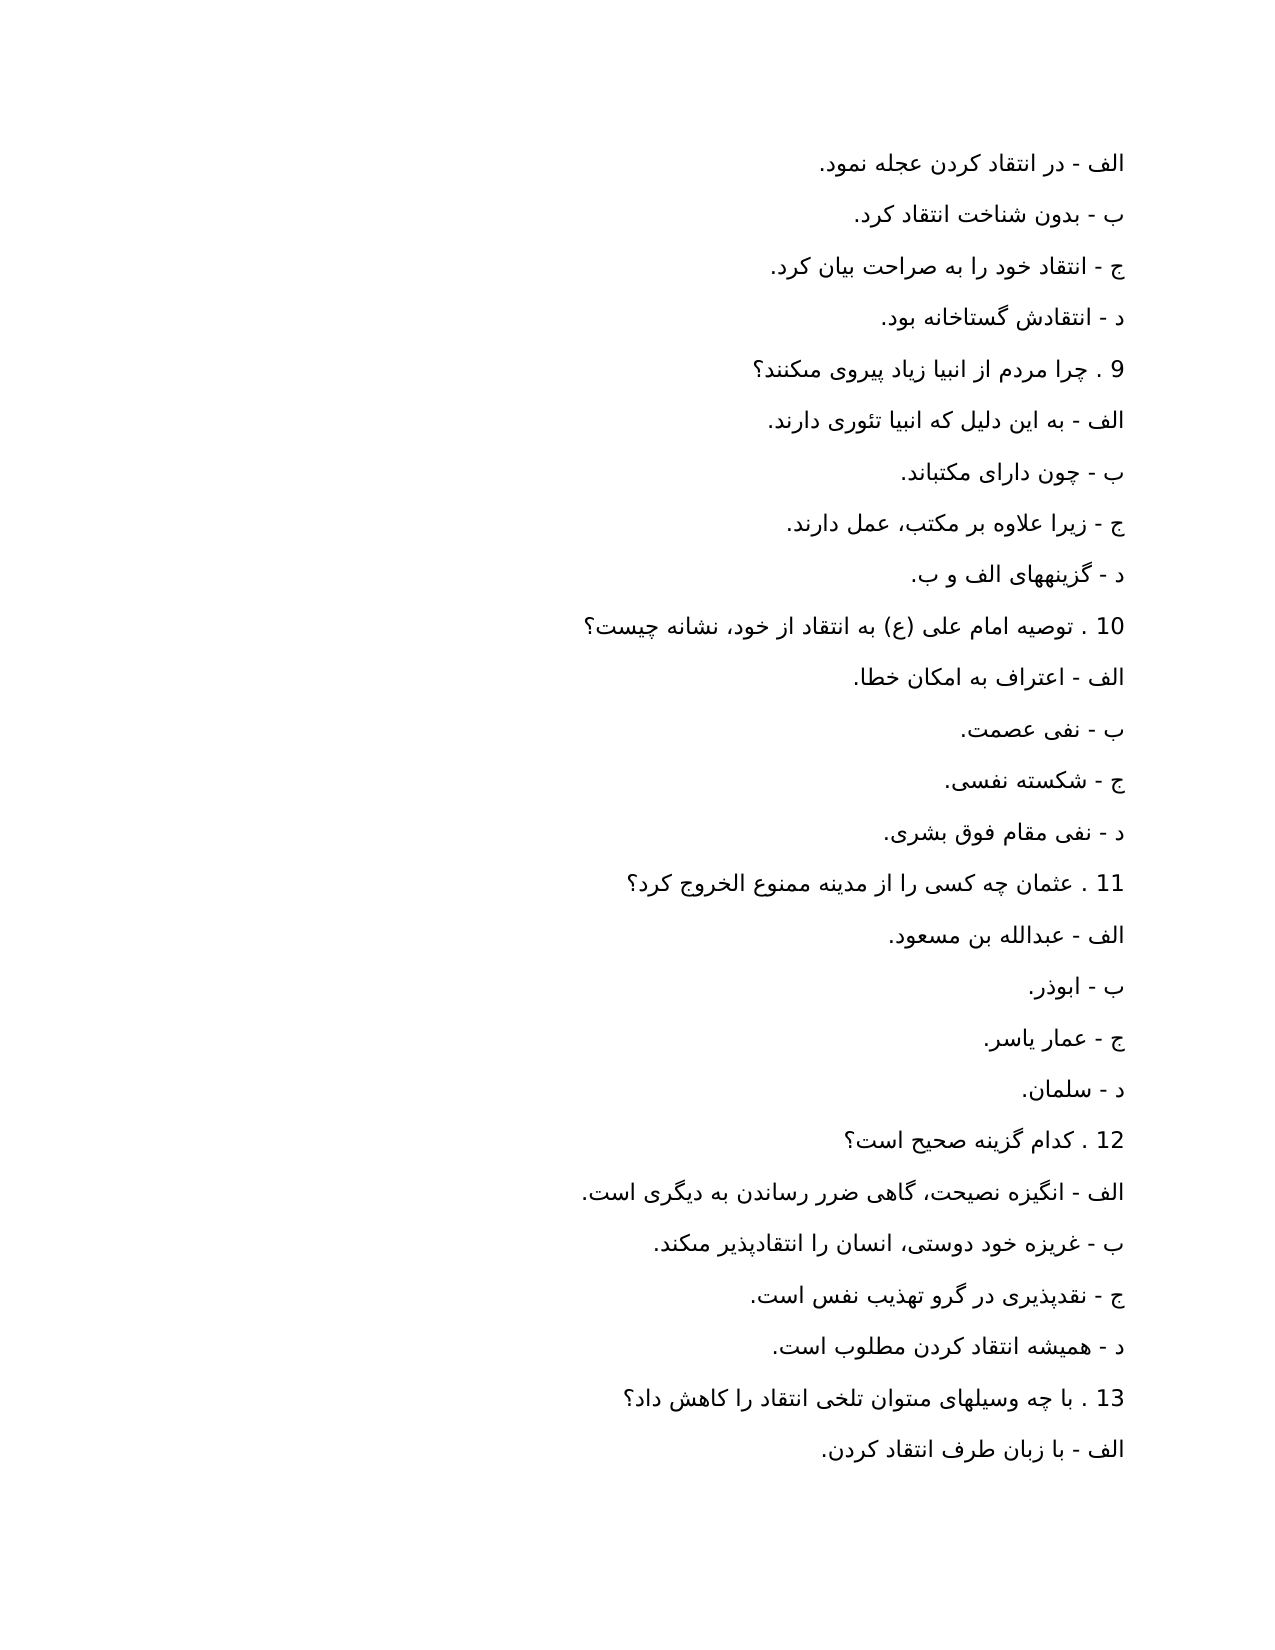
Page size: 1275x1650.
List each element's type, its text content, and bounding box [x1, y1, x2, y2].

text الف - عبدالله بن مسعود. [150, 922, 1125, 948]
text الف - به اين دليل كه انبيا تئورى دارند. [150, 407, 1125, 434]
text 12 . كدام گزينه صحيح است؟ [150, 1128, 1125, 1154]
text 13 . با چه وسيله‏اى مى‏توان تلخى انتقاد را كاهش داد؟ [150, 1385, 1125, 1412]
text ب - بدون شناخت انتقاد كرد. [150, 201, 1125, 228]
text 10 . توصيه امام على (ع) به انتقاد از خود، نشانه چيست؟ [150, 613, 1125, 640]
text د - انتقادش گستاخانه بود. [150, 304, 1125, 331]
text ب - چون داراى مكتب‏اند. [150, 459, 1125, 485]
text 9 . چرا مردم از انبيا زياد پيروى مى‏كنند؟ [150, 356, 1125, 382]
text ج - زيرا علاوه بر مكتب، عمل دارند. [150, 510, 1125, 537]
text ج - عمار ياسر. [150, 1025, 1125, 1051]
text ب - نفى عصمت. [150, 716, 1125, 743]
text ج - شكسته نفسى. [150, 767, 1125, 794]
text الف - با زبان طرف انتقاد كردن. [150, 1436, 1125, 1463]
text ب - غريزه خود دوستى، انسان را انتقادپذير مى‏كند. [150, 1231, 1125, 1257]
text ج - نقدپذيرى در گرو تهذيب نفس است. [150, 1282, 1125, 1309]
text الف - انگيزه نصيحت، گاهى ضرر رساندن به ديگرى است. [150, 1179, 1125, 1206]
text د - گزينه‏هاى الف و ب. [150, 562, 1125, 588]
text الف - در انتقاد كردن عجله نمود. [150, 150, 1125, 177]
text 11 . عثمان چه كسى را از مدينه ممنوع الخروج كرد؟ [150, 870, 1125, 897]
text ب - ابوذر. [150, 973, 1125, 1000]
text ج - انتقاد خود را به صراحت بيان كرد. [150, 253, 1125, 279]
text د - سلمان. [150, 1076, 1125, 1103]
text د - هميشه انتقاد كردن مطلوب است. [150, 1333, 1125, 1360]
text الف - اعتراف به امكان خطا. [150, 664, 1125, 691]
text د - نفى مقام فوق بشرى. [150, 819, 1125, 846]
